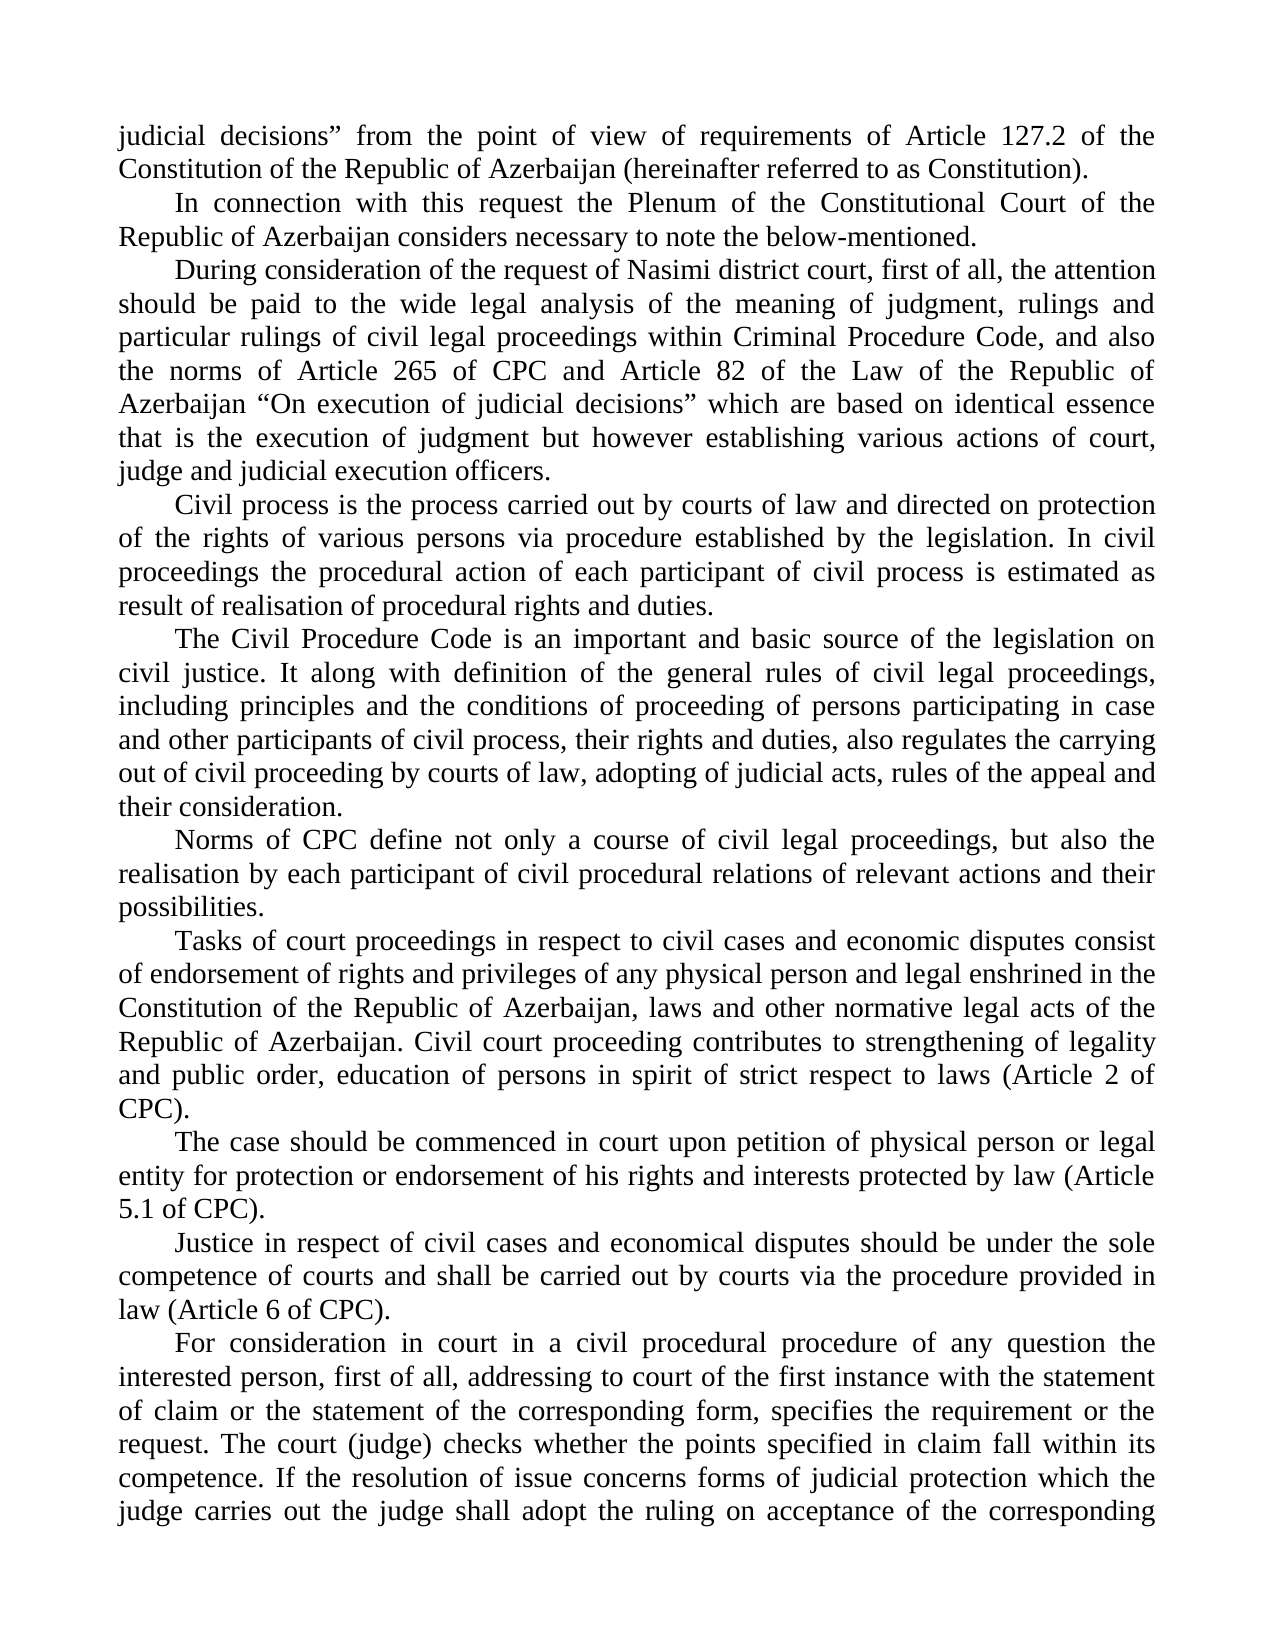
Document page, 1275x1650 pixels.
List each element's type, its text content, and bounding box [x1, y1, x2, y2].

text During consideration of the request of Nasimi district court, first of all, the attention should be paid to the wide legal analysis of the meaning of judgment, rulings and particular rulings of civil legal proceedings within Criminal Procedure Code, and also the norms of Article 265 of CPC and Article 82 of the Law of the Republic of Azerbaijan “On execution of judicial decisions” which are based on identical essence that is the execution of judgment but however establishing various actions of court, judge and judicial execution officers. [118, 252, 1157, 487]
text Tasks of court proceedings in respect to civil cases and economic disputes consist of endorsement of rights and privileges of any physical person and legal enshrined in the Constitution of the Republic of Azerbaijan, laws and other normative legal acts of the Republic of Azerbaijan. Civil court proceeding contributes to strengthening of legality and public order, education of persons in spirit of strict respect to laws (Article 2 of CPC). [118, 923, 1157, 1124]
text The case should be commenced in court upon petition of physical person or legal entity for protection or endorsement of his rights and interests protected by law (Article 5.1 of CPC). [118, 1124, 1157, 1225]
text Norms of CPC define not only a course of civil legal proceedings, but also the realisation by each participant of civil procedural relations of relevant actions and their possibilities. [118, 822, 1157, 923]
text Civil process is the process carried out by courts of law and directed on protection of the rights of various persons via procedure established by the legislation. In civil proceedings the procedural action of each participant of civil process is estimated as result of realisation of procedural rights and duties. [118, 487, 1157, 621]
text The Civil Procedure Code is an important and basic source of the legislation on civil justice. It along with definition of the general rules of civil legal proceedings, including principles and the conditions of proceeding of persons participating in case and other participants of civil process, their rights and duties, also regulates the carrying out of civil proceeding by courts of law, adopting of judicial acts, rules of the appeal and their consideration. [118, 621, 1157, 822]
text In connection with this request the Plenum of the Constitutional Court of the Republic of Azerbaijan considers necessary to note the below-mentioned. [118, 185, 1157, 252]
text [118, 1326, 1157, 1527]
text Justice in respect of civil cases and economical disputes should be under the sole competence of courts and shall be carried out by courts via the procedure provided in law (Article 6 of CPC). [118, 1225, 1157, 1326]
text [118, 118, 1157, 185]
